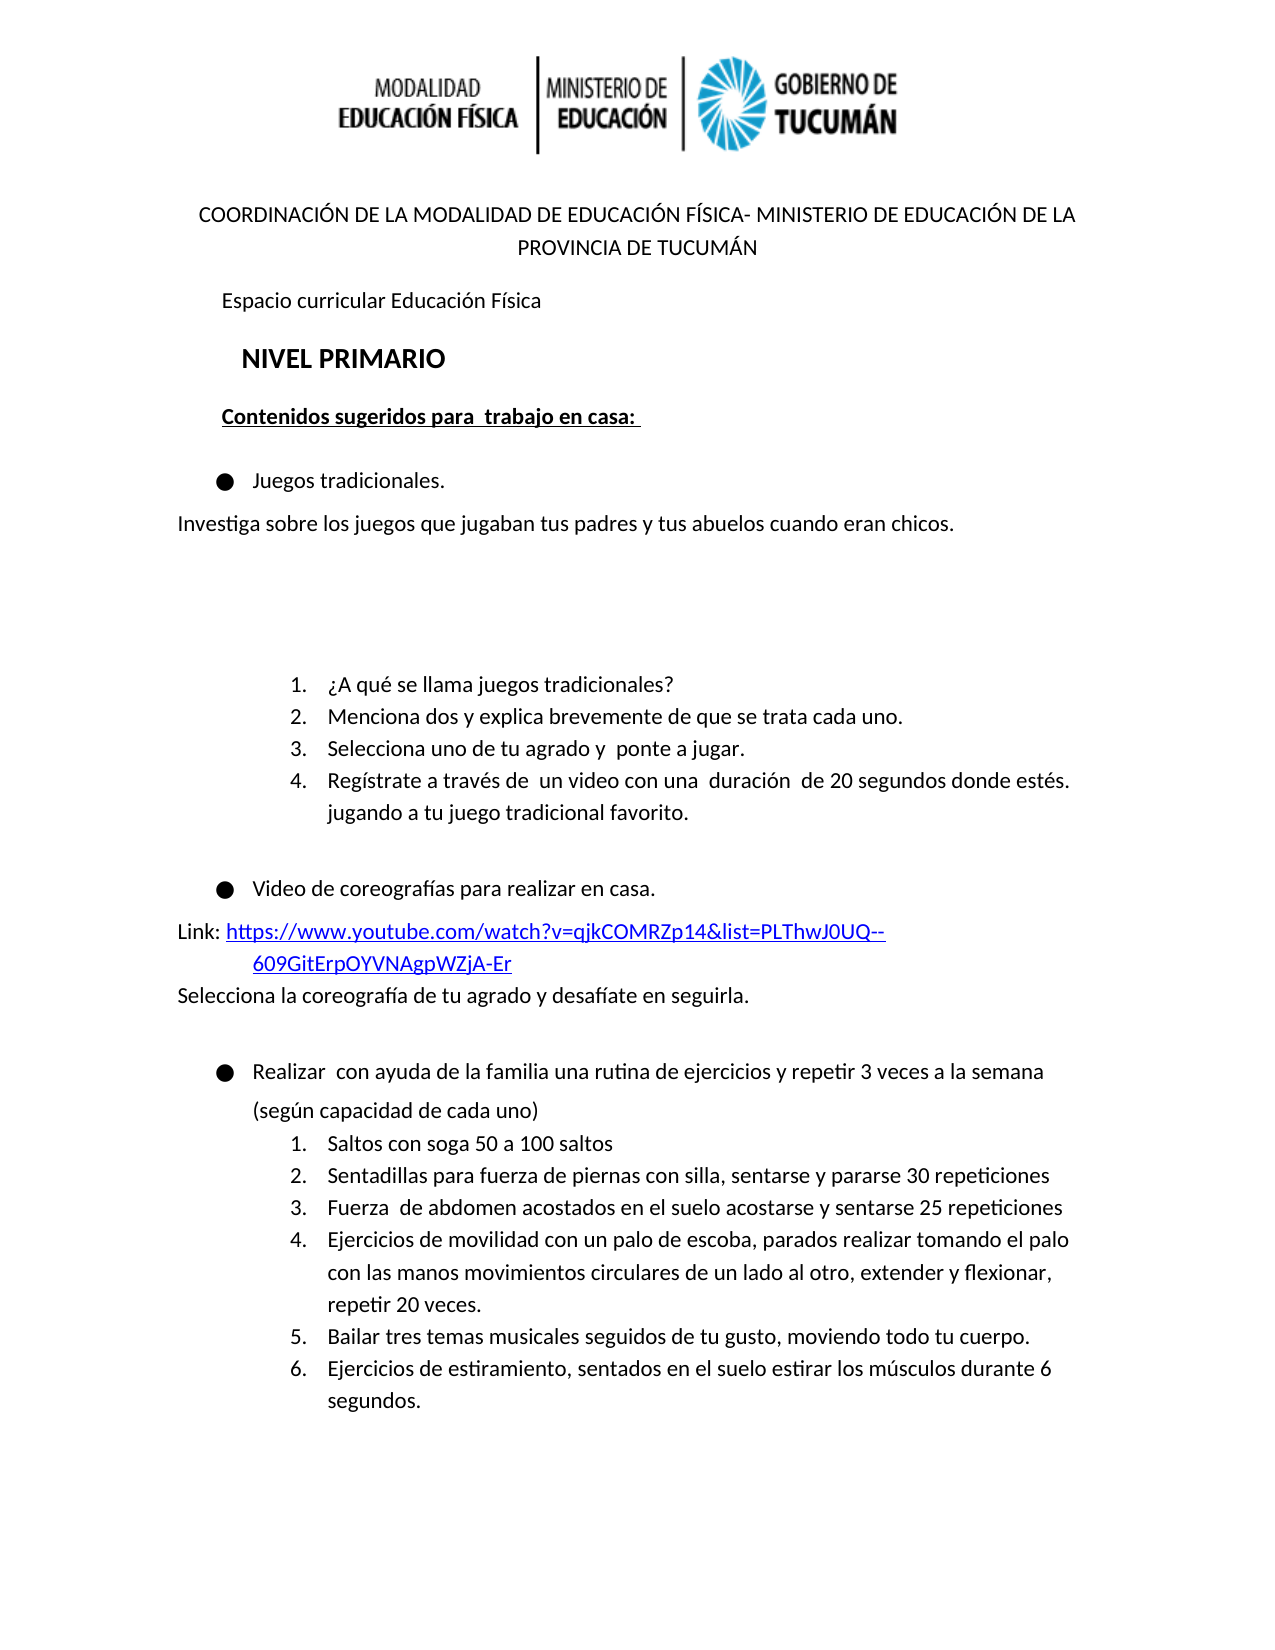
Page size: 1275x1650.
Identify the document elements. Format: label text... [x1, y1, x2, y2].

list Ejercicios de movilidad con un palo de escoba, parados realizar tomando el palo con las manos movimientos circulares de un lado al otro, extender y flexionar, repetir 20 veces. [290, 1225, 1098, 1318]
list Saltos con soga 50 a 100 saltos [290, 1129, 1098, 1157]
list Video de coreografías para realizar en casa. [215, 863, 1098, 910]
text Selecciona la coreografía de tu agrado y desafíate en seguirla. [177, 981, 1098, 1009]
text Investiga sobre los juegos que jugaban tus padres y tus abuelos cuando eran chicos. [177, 509, 1098, 537]
list Realizar con ayuda de la familia una rutina de ejercicios y repetir 3 veces a la semana (según capacidad de cada uno) [215, 1046, 1098, 1125]
list Sentadillas para fuerza de piernas con silla, sentarse y pararse 30 repeticiones [290, 1161, 1098, 1189]
list Fuerza de abdomen acostados en el suelo acostarse y sentarse 25 repeticiones [290, 1193, 1098, 1221]
list Selecciona uno de tu agrado y ponte a jugar. [290, 734, 1098, 762]
list Regístrate a través de un video con una duración de 20 segundos donde estés. jugando a tu juego tradicional favorito. [290, 766, 1098, 826]
text Espacio curricular Educación Física [222, 286, 1098, 314]
list Juegos tradicionales. [215, 455, 1098, 502]
text COORDINACIÓN DE LA MODALIDAD DE EDUCACIÓN FÍSICA- MINISTERIO DE EDUCACIÓN DE LA PROVINCIA DE TUCUMÁN [177, 201, 1098, 261]
list ¿A qué se llama juegos tradicionales? [290, 670, 1098, 698]
list Menciona dos y explica brevemente de que se trata cada uno. [290, 702, 1098, 730]
list Bailar tres temas musicales seguidos de tu gusto, moviendo todo tu cuerpo. [290, 1322, 1098, 1350]
list Ejercicios de estiramiento, sentados en el suelo estirar los músculos durante 6 segundos. [290, 1354, 1098, 1414]
picture [192, 0, 1093, 199]
text Contenidos sugeridos para trabajo en casa: [222, 402, 1098, 430]
text Link: https://www.youtube.com/watch?v=qjkCOMRZp14&list=PLThwJ0UQ--609GitErpOYVNAgpWZjA-Er [177, 917, 1098, 977]
text NIVEL PRIMARIO [222, 340, 1098, 376]
